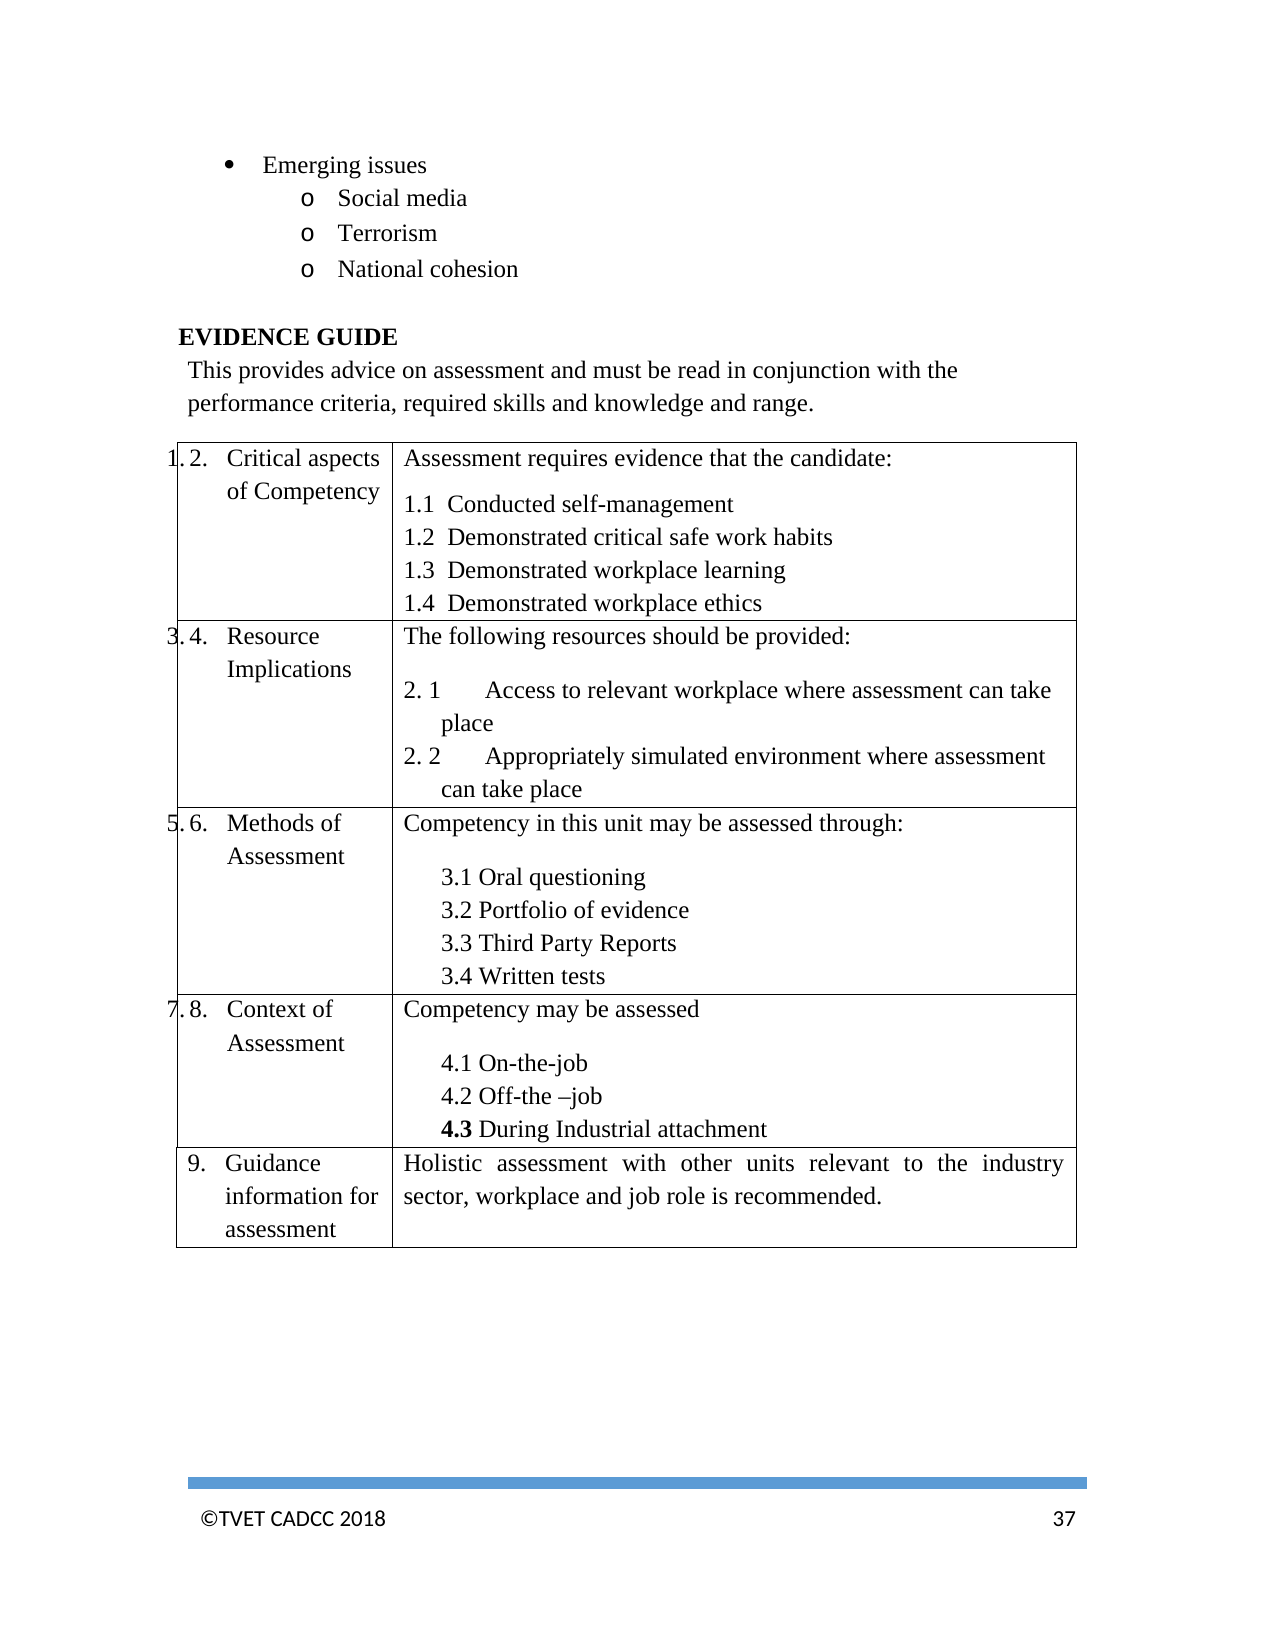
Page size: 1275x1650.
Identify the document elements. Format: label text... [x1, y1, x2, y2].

list National cohesion [300, 254, 1087, 285]
table_header Critical aspects of Competency [178, 443, 392, 620]
table_cell Holistic assessment with other units relevant to the industry sector, workplace and job role is recommended. [393, 1148, 1076, 1247]
table_header Assessment requires evidence that the candidate: Conducted self-management Demonstrated critical safe work habits Demonstrated workplace learning Demonstrated workplace ethics [393, 443, 1076, 620]
table_cell Context of Assessment [178, 995, 392, 1147]
table_cell Competency in this unit may be assessed through: Oral questioning Portfolio of evidence Third Party Reports Written tests [393, 808, 1076, 993]
list Emerging issues [225, 150, 1087, 179]
text EVIDENCE GUIDE [178, 322, 1087, 351]
list Social media [300, 183, 1087, 214]
table_cell Competency may be assessed On-the-job Off-the –job During Industrial attachment [393, 995, 1076, 1147]
text This provides advice on assessment and must be read in conjunction with the performance criteria, required skills and knowledge and range. [187, 355, 1087, 417]
table_cell The following resources should be provided: Access to relevant workplace where assessment can take place Appropriately simulated environment where assessment can take place [393, 621, 1076, 807]
list Terrorism [300, 218, 1087, 249]
table_cell Methods of Assessment [178, 808, 392, 993]
table_cell Resource Implications [178, 621, 392, 807]
table_cell Guidance information for assessment [177, 1148, 392, 1247]
